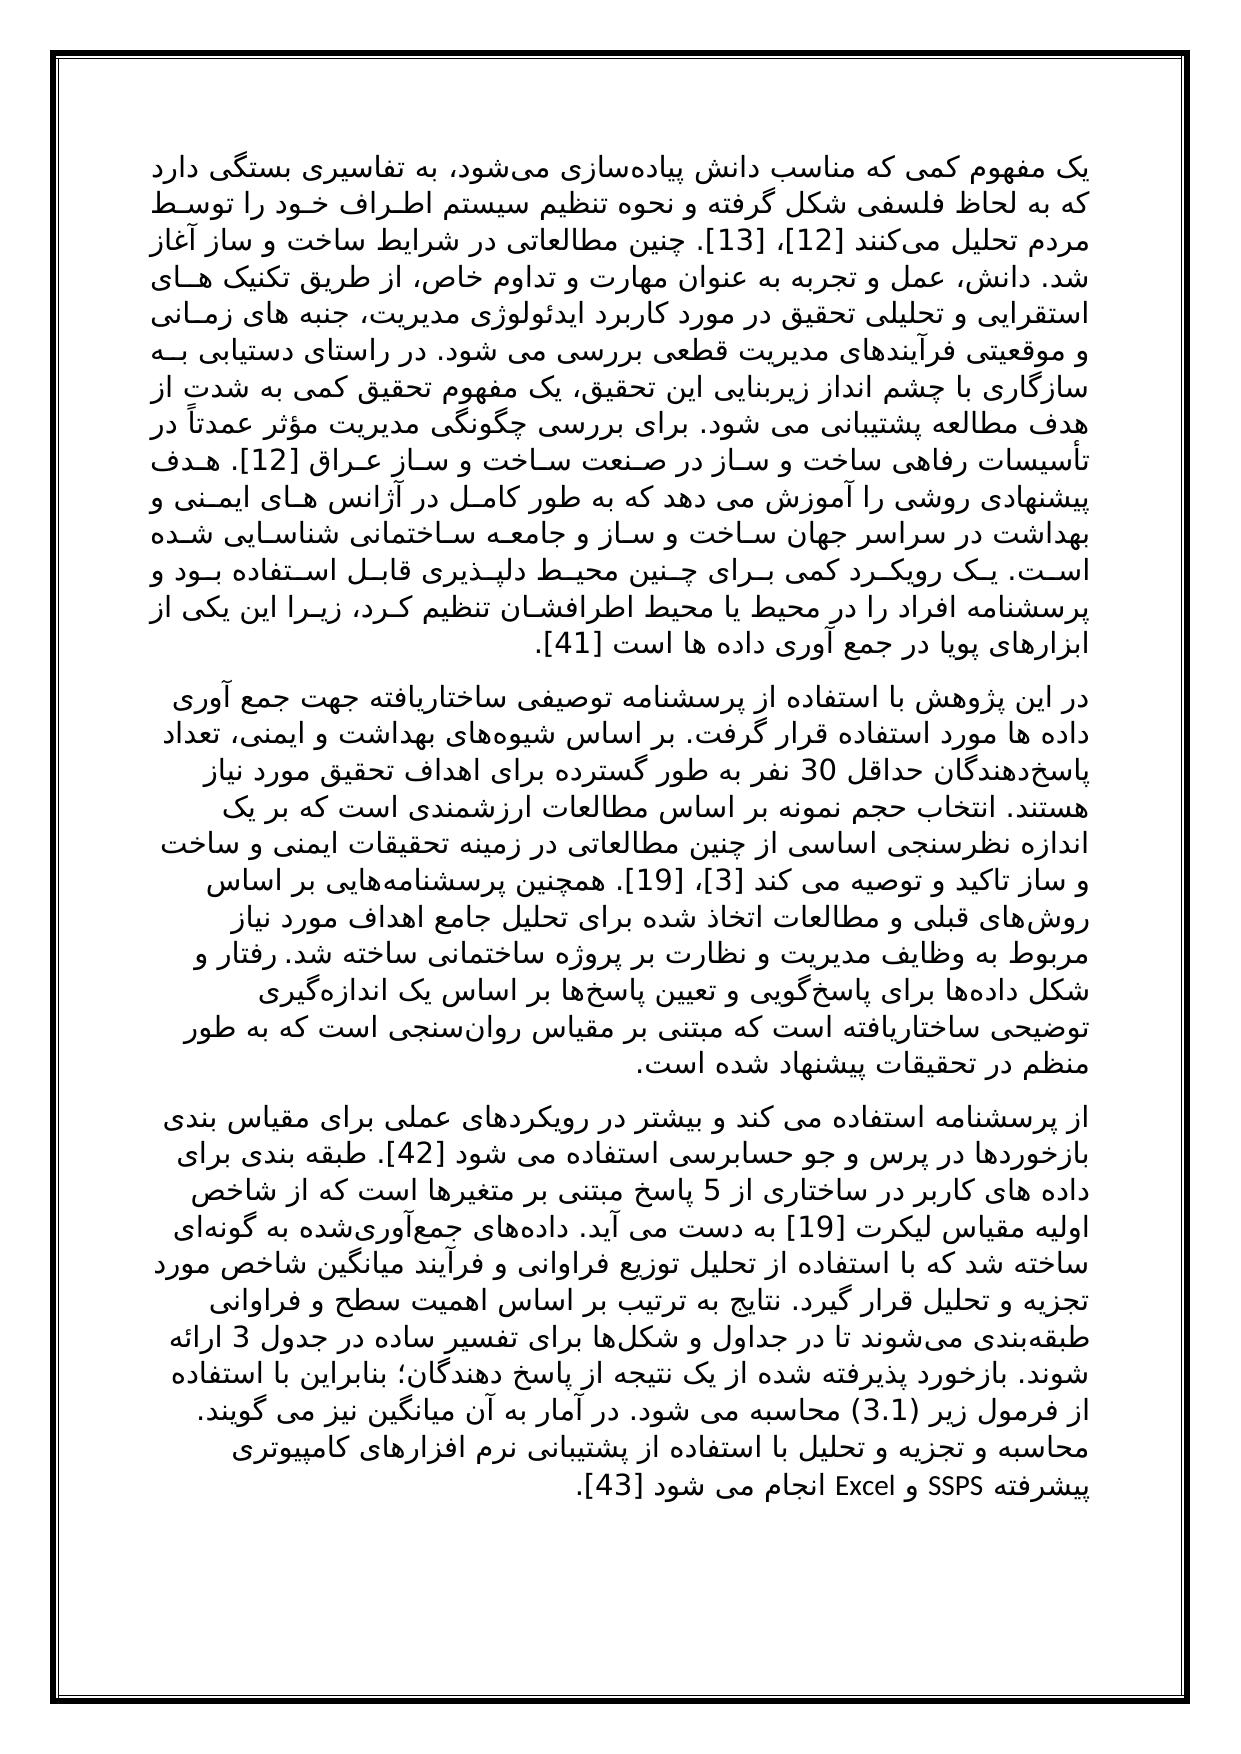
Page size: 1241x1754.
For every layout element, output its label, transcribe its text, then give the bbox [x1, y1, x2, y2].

text در این پژوهش با استفاده از پرسشنامه توصیفی ساختاریافته جهت جمع آوری داده ها مورد استفاده قرار گرفت. بر اساس شیوه‌های بهداشت و ایمنی، تعداد پاسخ‌دهندگان حداقل 30 نفر به طور گسترده برای اهداف تحقیق مورد نیاز هستند. انتخاب حجم نمونه بر اساس مطالعات ارزشمندی است که بر یک اندازه نظرسنجی اساسی از چنین مطالعاتی در زمینه تحقیقات ایمنی و ساخت و ساز تاکید و توصیه می کند [3]، [19]. همچنین پرسشنامه‌هایی بر اساس روش‌های قبلی و مطالعات اتخاذ شده برای تحلیل جامع اهداف مورد نیاز مربوط به وظایف مدیریت و نظارت بر پروژه ساختمانی ساخته شد. رفتار و شکل داده‌ها برای پاسخ‌گویی و تعیین پاسخ‌ها بر اساس یک اندازه‌گیری توضیحی ساختاریافته است که مبتنی بر مقیاس روان‌سنجی است که به طور منظم در تحقیقات پیشنهاد شده است. [150, 680, 1090, 1081]
text یک مفهوم کمی که مناسب دانش پیاده‌سازی می‌شود، به تفاسیری بستگی دارد که به لحاظ فلسفی شکل گرفته و نحوه تنظیم سیستم اطراف خود را توسط مردم تحلیل می‌کنند [12]، [13]. چنین مطالعاتی در شرایط ساخت و ساز آغاز شد. دانش، عمل و تجربه به عنوان مهارت و تداوم خاص، از طریق تکنیک های استقرایی و تحلیلی تحقیق در مورد کاربرد ایدئولوژی مدیریت، جنبه های زمانی و موقعیتی فرآیندهای مدیریت قطعی بررسی می شود. در راستای دستیابی به سازگاری با چشم انداز زیربنایی این تحقیق، یک مفهوم تحقیق کمی به شدت از هدف مطالعه پشتیبانی می شود. برای بررسی چگونگی مدیریت مؤثر عمدتاً در تأسیسات رفاهی ساخت و ساز در صنعت ساخت و ساز عراق [12]. هدف پیشنهادی روشی را آموزش می دهد که به طور کامل در آژانس های ایمنی و بهداشت در سراسر جهان ساخت و ساز و جامعه ساختمانی شناسایی شده است. یک رویکرد کمی برای چنین محیط دلپذیری قابل استفاده بود و پرسشنامه افراد را در محیط یا محیط اطرافشان تنظیم کرد، زیرا این یکی از ابزارهای پویا در جمع آوری داده ها است [41]. [150, 150, 1090, 661]
text از پرسشنامه استفاده می کند و بیشتر در رویکردهای عملی برای مقیاس بندی بازخوردها در پرس و جو حسابرسی استفاده می شود [42]. طبقه بندی برای داده های کاربر در ساختاری از 5 پاسخ مبتنی بر متغیرها است که از شاخص اولیه مقیاس لیکرت [19] به دست می آید. داده‌های جمع‌آوری‌شده به گونه‌ای ساخته شد که با استفاده از تحلیل توزیع فراوانی و فرآیند میانگین شاخص مورد تجزیه و تحلیل قرار گیرد. نتایج به ترتیب بر اساس اهمیت سطح و فراوانی طبقه‌بندی می‌شوند تا در جداول و شکل‌ها برای تفسیر ساده در جدول 3 ارائه شوند. بازخورد پذیرفته شده از یک نتیجه از پاسخ دهندگان؛ بنابراین با استفاده از فرمول زیر (3.1) محاسبه می شود. در آمار به آن میانگین نیز می گویند. محاسبه و تجزیه و تحلیل با استفاده از پشتیبانی نرم افزارهای کامپیوتری پیشرفته SSPS و Excel انجام می شود [43]. [150, 1100, 1090, 1502]
